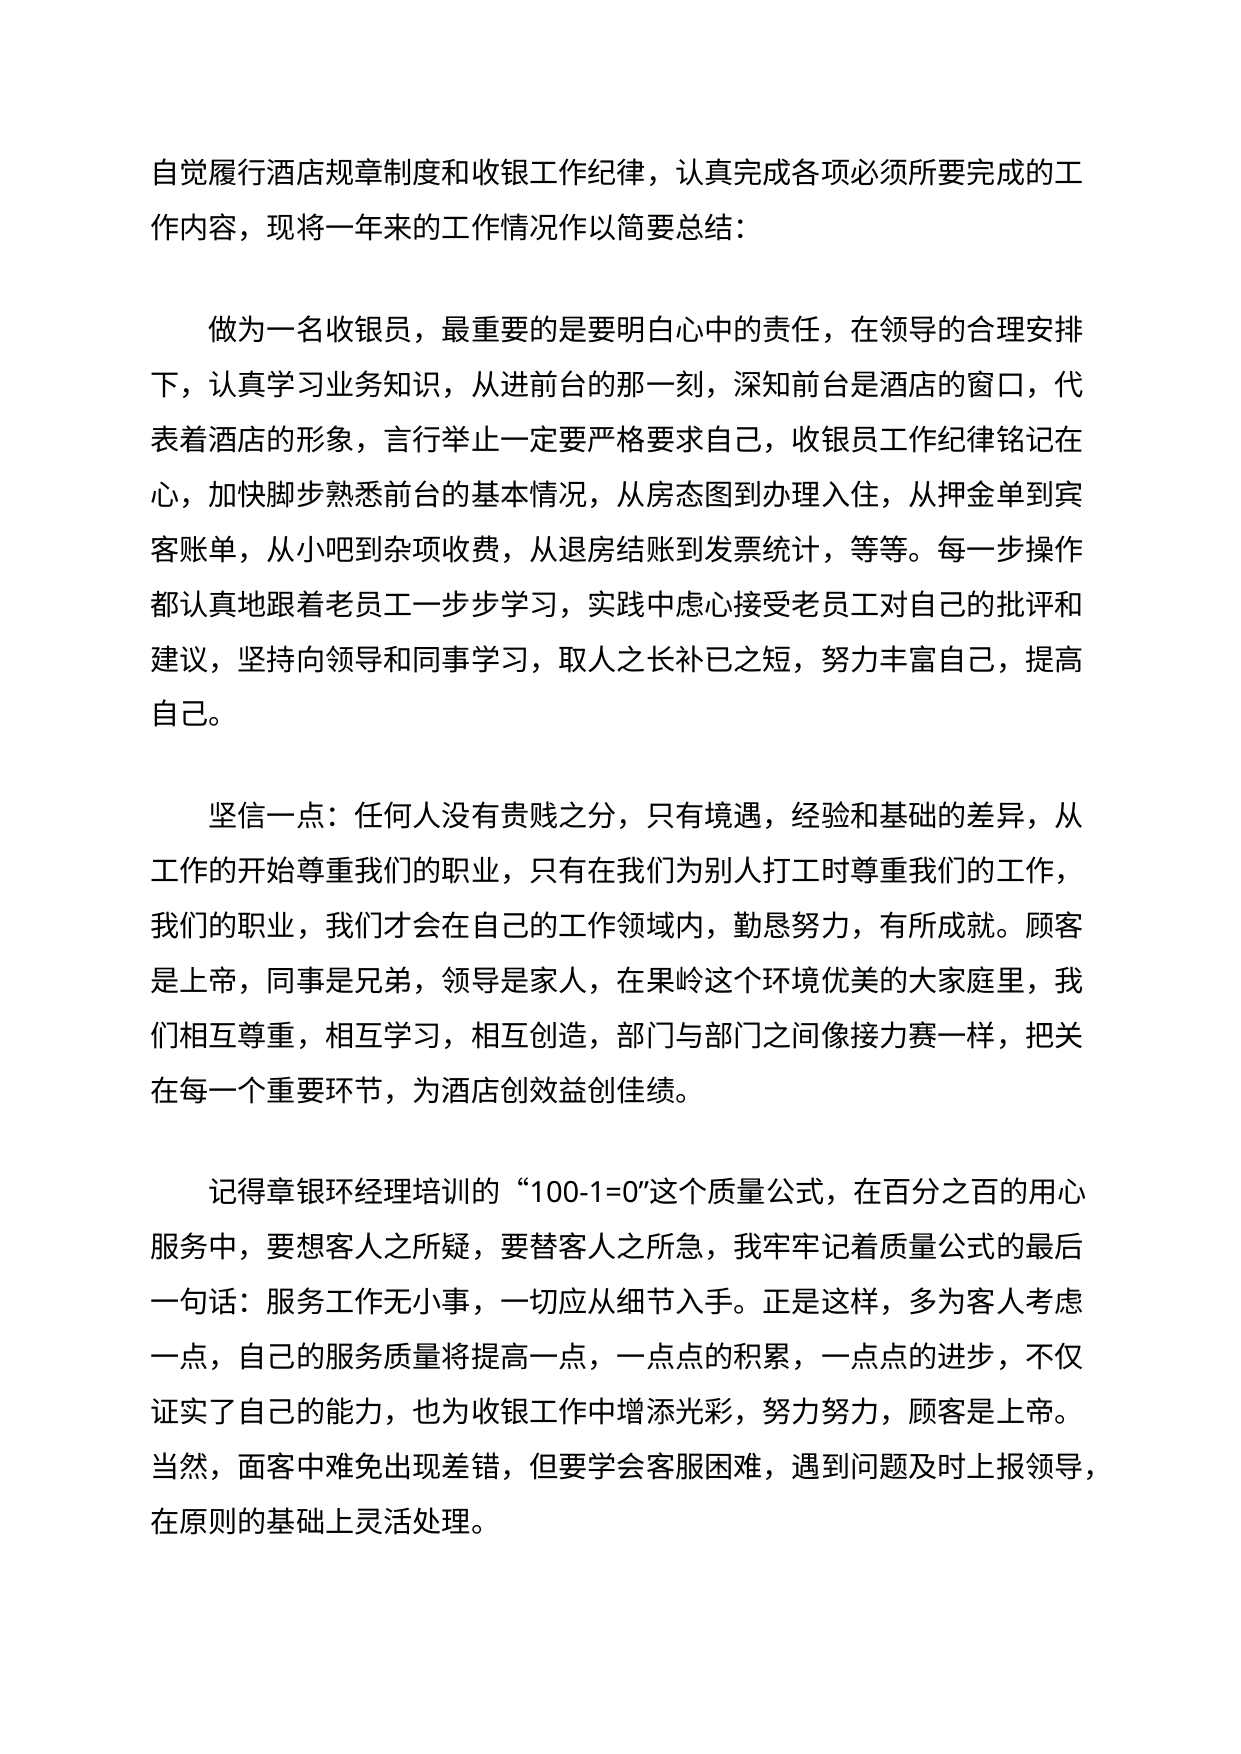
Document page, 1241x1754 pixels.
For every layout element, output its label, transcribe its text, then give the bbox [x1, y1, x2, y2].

text 坚信一点：任何人没有贵贱之分，只有境遇，经验和基础的差异，从工作的开始尊重我们的职业，只有在我们为别人打工时尊重我们的工作，我们的职业，我们才会在自己的工作领域内，勤恳努力，有所成就。顾客是上帝，同事是兄弟，领导是家人，在果岭这个环境优美的大家庭里，我们相互尊重，相互学习，相互创造，部门与部门之间像接力赛一样，把关在每一个重要环节，为酒店创效益创佳绩。 [150, 793, 1090, 1109]
text 做为一名收银员，最重要的是要明白心中的责任，在领导的合理安排下，认真学习业务知识，从进前台的那一刻，深知前台是酒店的窗口，代表着酒店的形象，言行举止一定要严格要求自己，收银员工作纪律铭记在心，加快脚步熟悉前台的基本情况，从房态图到办理入住，从押金单到宾客账单，从小吧到杂项收费，从退房结账到发票统计，等等。每一步操作都认真地跟着老员工一步步学习，实践中虑心接受老员工对自己的批评和建议，坚持向领导和同事学习，取人之长补已之短，努力丰富自己，提高自己。 [150, 307, 1090, 733]
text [150, 150, 1090, 247]
text 记得章银环经理培训的“100-1=0”这个质量公式，在百分之百的用心服务中，要想客人之所疑，要替客人之所急，我牢牢记着质量公式的最后一句话：服务工作无小事，一切应从细节入手。正是这样，多为客人考虑一点，自己的服务质量将提高一点，一点点的积累，一点点的进步，不仅证实了自己的能力，也为收银工作中增添光彩，努力努力，顾客是上帝。当然，面客中难免出现差错，但要学会客服困难，遇到问题及时上报领导，在原则的基础上灵活处理。 [150, 1169, 1090, 1541]
